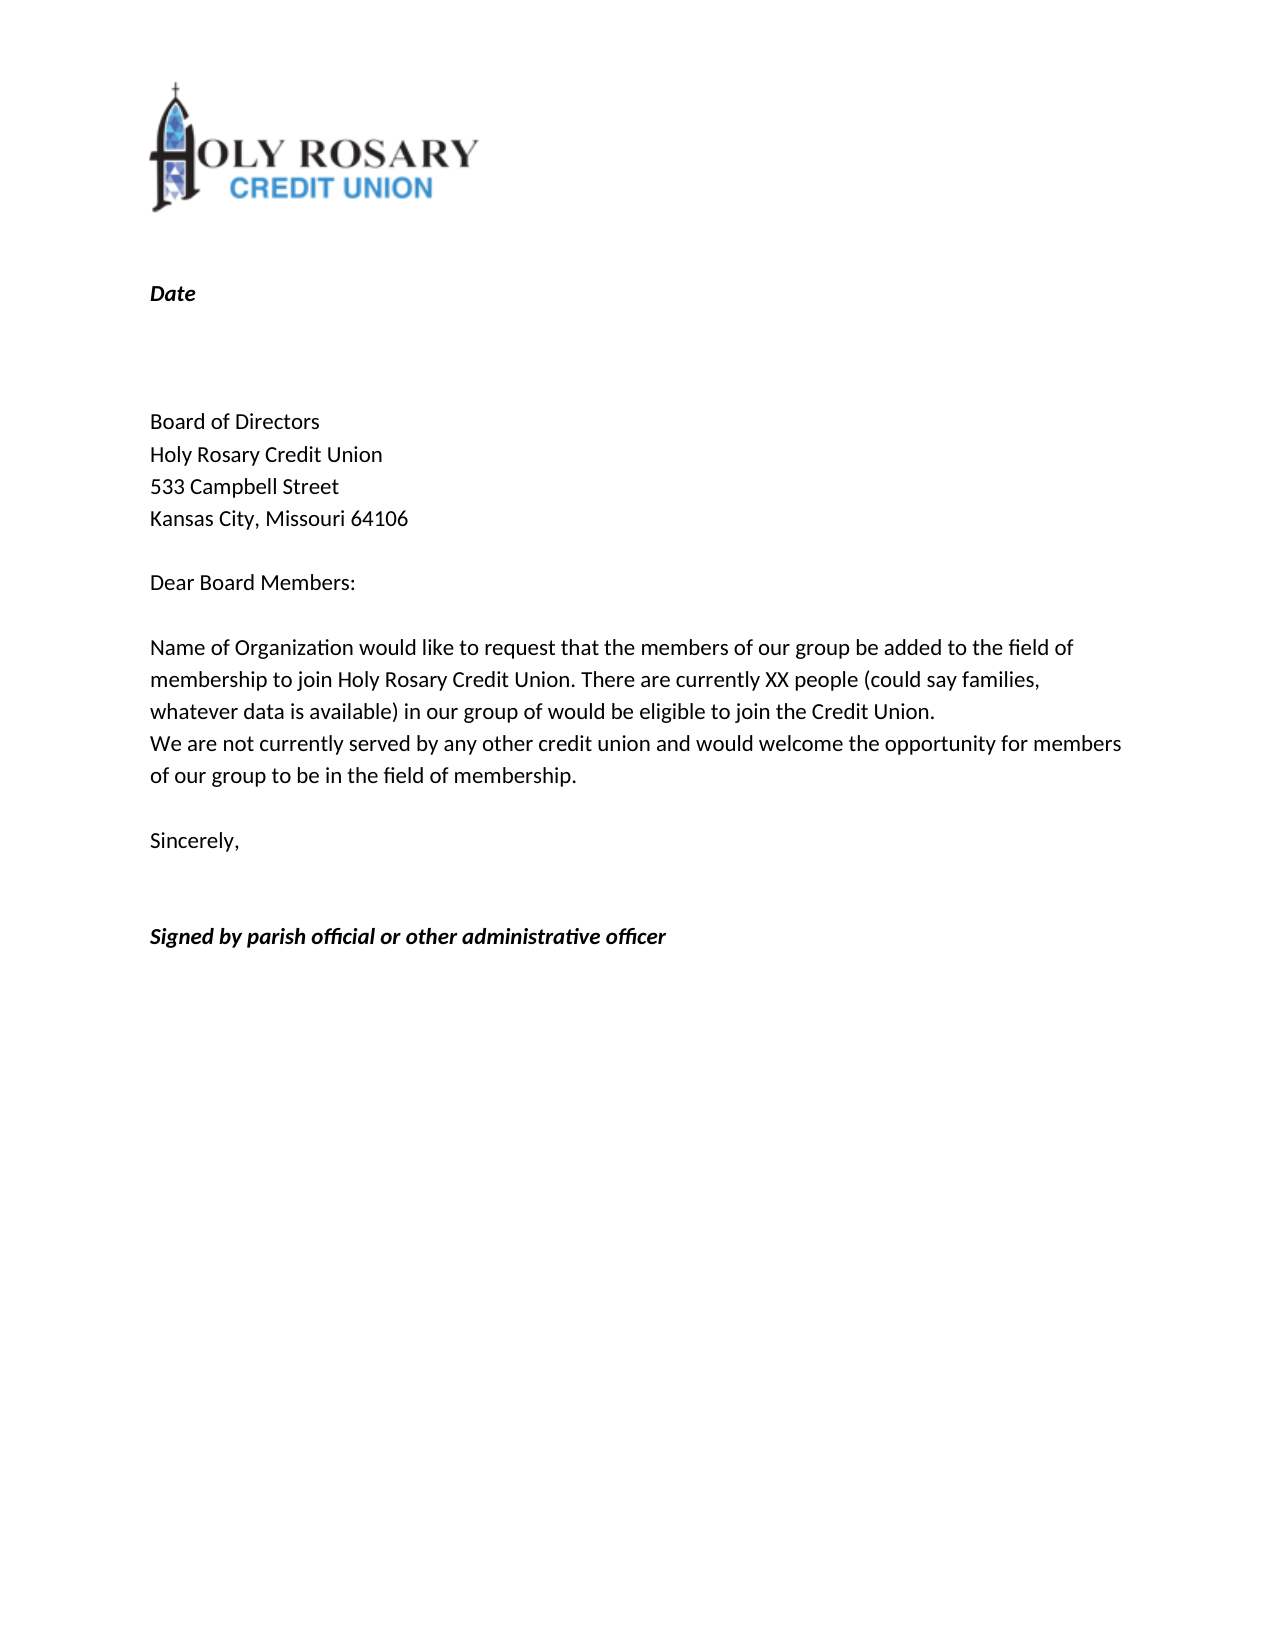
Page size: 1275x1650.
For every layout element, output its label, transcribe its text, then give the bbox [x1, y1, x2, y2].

text Dear Board Members: [150, 568, 1125, 596]
text Date [150, 279, 1125, 307]
text Kansas City, Missouri 64106 [150, 504, 1125, 532]
text Signed by parish official or other administrative officer [150, 922, 1125, 951]
picture [136, 75, 494, 224]
text We are not currently served by any other credit union and would welcome the opportunity for members of our group to be in the field of membership. [150, 729, 1125, 789]
text Name of Organization would like to request that the members of our group be added to the field of membership to join Holy Rosary Credit Union. There are currently XX people (could say families, whatever data is available) in our group of would be eligible to join the Credit Union. [150, 633, 1125, 725]
text Holy Rosary Credit Union [150, 440, 1125, 468]
text Sincerely, [150, 826, 1125, 854]
text 533 Campbell Street [150, 472, 1125, 500]
text Board of Directors [150, 407, 1125, 436]
